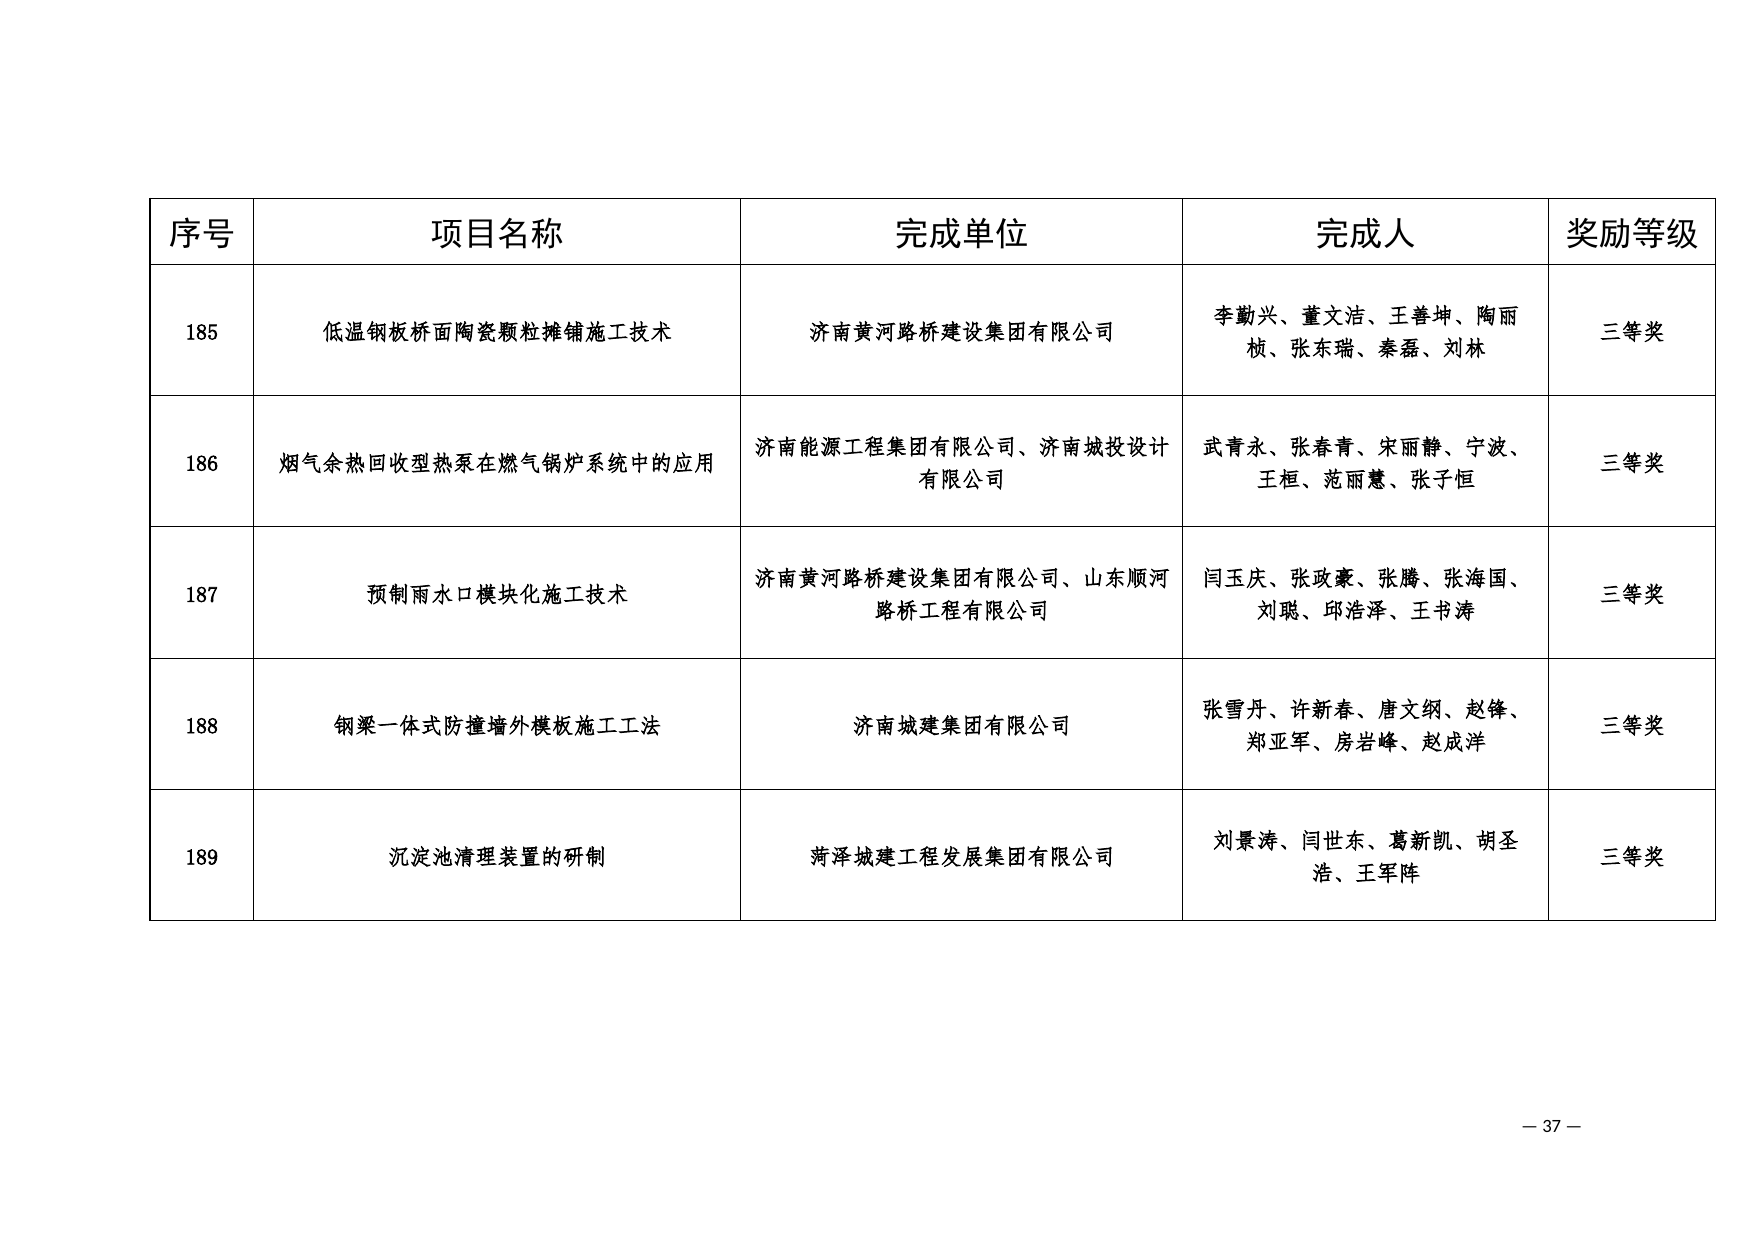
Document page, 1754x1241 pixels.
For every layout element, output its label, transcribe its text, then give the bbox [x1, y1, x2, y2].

table_cell 188 [151, 659, 253, 789]
table_cell 预制雨水口模块化施工技术 [254, 527, 740, 657]
table_cell 济南能源工程集团有限公司、济南城投设计有限公司 [741, 396, 1182, 526]
table_cell 闫玉庆、张政豪、张腾、张海国、刘聪、邱浩泽、王书涛 [1183, 527, 1548, 657]
table_cell 刘景涛、闫世东、葛新凯、胡圣浩、王军阵 [1183, 790, 1548, 920]
table_header 项目名称 [254, 199, 740, 264]
table_cell 李勤兴、董文洁、王善坤、陶丽桢、张东瑞、秦磊、刘林 [1183, 265, 1548, 395]
table_cell 低温钢板桥面陶瓷颗粒摊铺施工技术 [254, 265, 740, 395]
table_cell 186 [151, 396, 253, 526]
table_cell 189 [151, 790, 253, 920]
table_cell 三等奖 [1549, 659, 1715, 789]
table_cell 烟气余热回收型热泵在燃气锅炉系统中的应用 [254, 396, 740, 526]
table_cell 三等奖 [1549, 396, 1715, 526]
table_cell 三等奖 [1549, 527, 1715, 657]
table_cell 三等奖 [1549, 790, 1715, 920]
table_cell 187 [151, 527, 253, 657]
table_header 序号 [151, 199, 253, 264]
table_cell 沉淀池清理装置的研制 [254, 790, 740, 920]
table_cell 济南城建集团有限公司 [741, 659, 1182, 789]
table_cell 菏泽城建工程发展集团有限公司 [741, 790, 1182, 920]
table_header 奖励等级 [1549, 199, 1715, 264]
table_cell 张雪丹、许新春、唐文纲、赵锋、郑亚军、房岩峰、赵成洋 [1183, 659, 1548, 789]
table_header 完成人 [1183, 199, 1548, 264]
table_cell 三等奖 [1549, 265, 1715, 395]
table_cell 185 [151, 265, 253, 395]
table_header 完成单位 [741, 199, 1182, 264]
table_cell 钢梁一体式防撞墙外模板施工工法 [254, 659, 740, 789]
table_cell 济南黄河路桥建设集团有限公司、山东顺河路桥工程有限公司 [741, 527, 1182, 657]
table_cell 武青永、张春青、宋丽静、宁波、王桓、范丽慧、张子恒 [1183, 396, 1548, 526]
table_cell 济南黄河路桥建设集团有限公司 [741, 265, 1182, 395]
